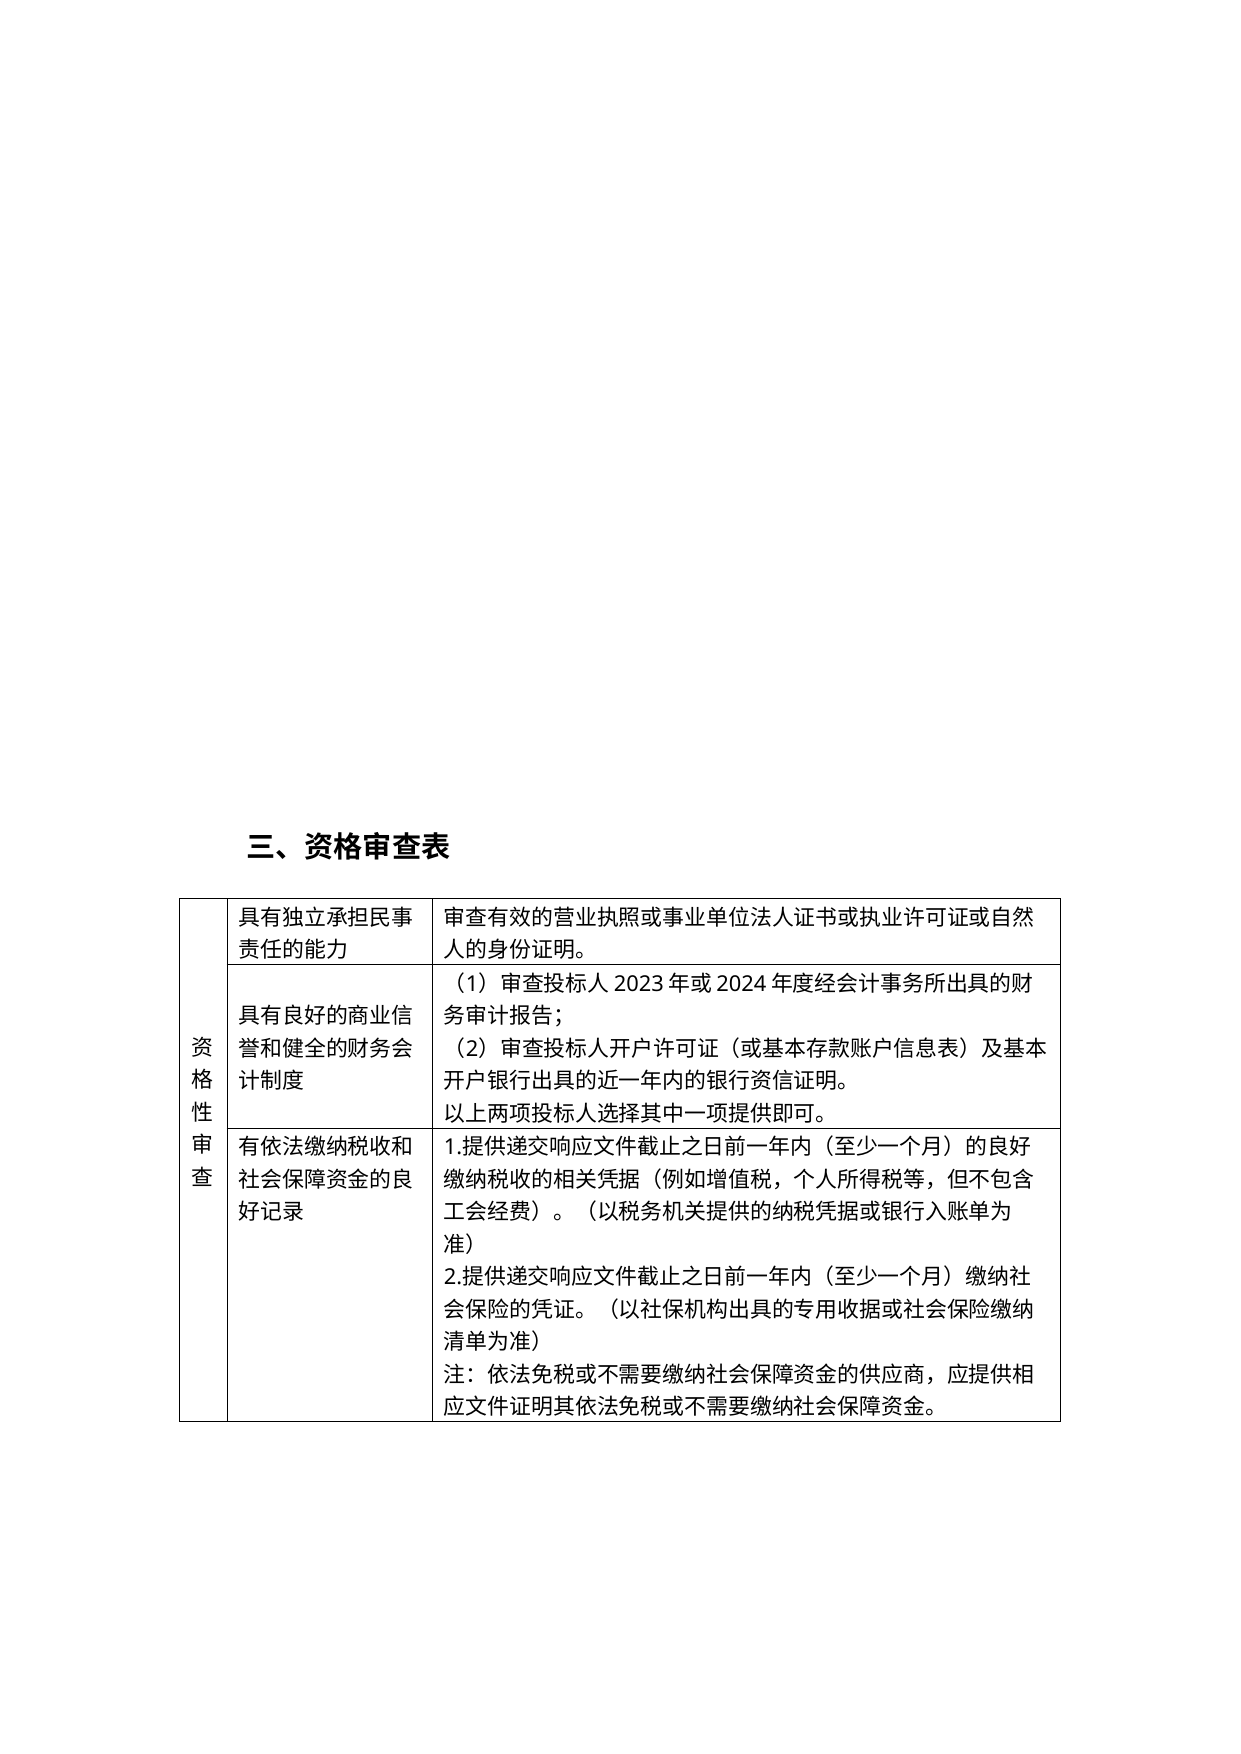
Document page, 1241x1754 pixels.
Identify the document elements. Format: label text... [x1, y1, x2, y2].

table_cell 有依法缴纳税收和社会保障资金的良好记录 [228, 1129, 432, 1421]
list 三、资格审查表 [187, 812, 1053, 877]
table_cell （1）审查投标人2023年或2024年度经会计事务所出具的财务审计报告； （2）审查投标人开户许可证（或基本存款账户信息表）及基本开户银行出具的近一年内的银行资信证明。 以上两项投标人选择其中一项提供即可。 [433, 965, 1060, 1128]
table_cell 1.提供递交响应文件截止之日前一年内（至少一个月）的良好缴纳税收的相关凭据（例如增值税，个人所得税等，但不包含工会经费）。（以税务机关提供的纳税凭据或银行入账单为准） 2.提供递交响应文件截止之日前一年内（至少一个月）缴纳社会保险的凭证。（以社保机构出具的专用收据或社会保险缴纳清单为准） 注：依法免税或不需要缴纳社会保障资金的供应商，应提供相应文件证明其依法免税或不需要缴纳社会保障资金。 [433, 1129, 1060, 1421]
table_header 资格性审查 [180, 899, 227, 1421]
table_cell 具有良好的商业信誉和健全的财务会计制度 [228, 965, 432, 1128]
table_header 审查有效的营业执照或事业单位法人证书或执业许可证或自然人的身份证明。 [433, 899, 1060, 964]
table_header 具有独立承担民事责任的能力 [228, 899, 432, 964]
